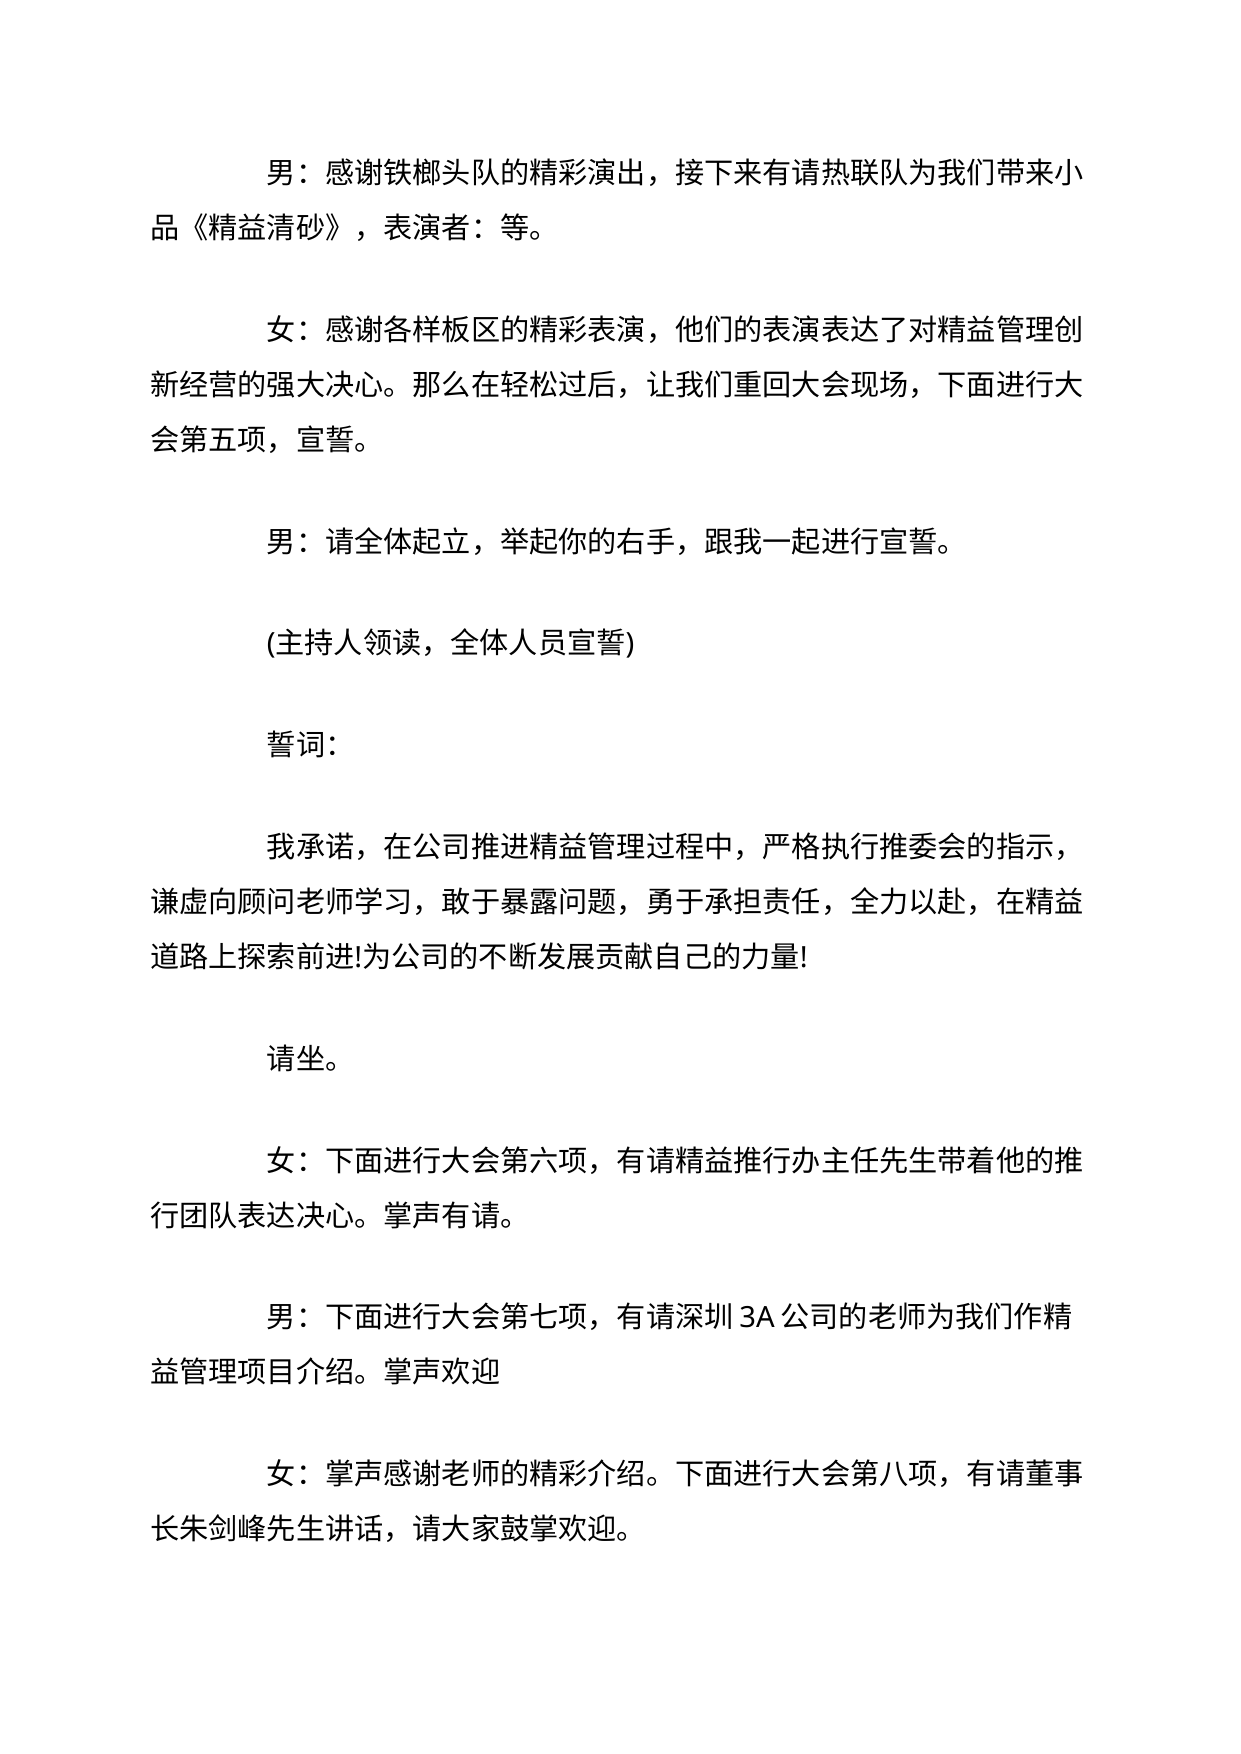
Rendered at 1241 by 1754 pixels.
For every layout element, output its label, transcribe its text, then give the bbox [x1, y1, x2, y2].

text 我承诺，在公司推进精益管理过程中，严格执行推委会的指示，谦虚向顾问老师学习，敢于暴露问题，勇于承担责任，全力以赴，在精益道路上探索前进!为公司的不断发展贡献自己的力量! [150, 824, 1090, 976]
text (主持人领读，全体人员宣誓) [150, 620, 1090, 662]
text 女：感谢各样板区的精彩表演，他们的表演表达了对精益管理创新经营的强大决心。那么在轻松过后，让我们重回大会现场，下面进行大会第五项，宣誓。 [150, 307, 1090, 459]
text 男：请全体起立，举起你的右手，跟我一起进行宣誓。 [150, 518, 1090, 561]
text 男：感谢铁榔头队的精彩演出，接下来有请热联队为我们带来小品《精益清砂》，表演者：等。 [150, 150, 1090, 247]
text 女：掌声感谢老师的精彩介绍。下面进行大会第八项，有请董事长朱剑峰先生讲话，请大家鼓掌欢迎。 [150, 1451, 1090, 1548]
text 男：下面进行大会第七项，有请深圳3A公司的老师为我们作精益管理项目介绍。掌声欢迎 [150, 1294, 1090, 1391]
text 请坐。 [150, 1036, 1090, 1078]
text 女：下面进行大会第六项，有请精益推行办主任先生带着他的推行团队表达决心。掌声有请。 [150, 1137, 1090, 1234]
text 誓词： [150, 722, 1090, 764]
